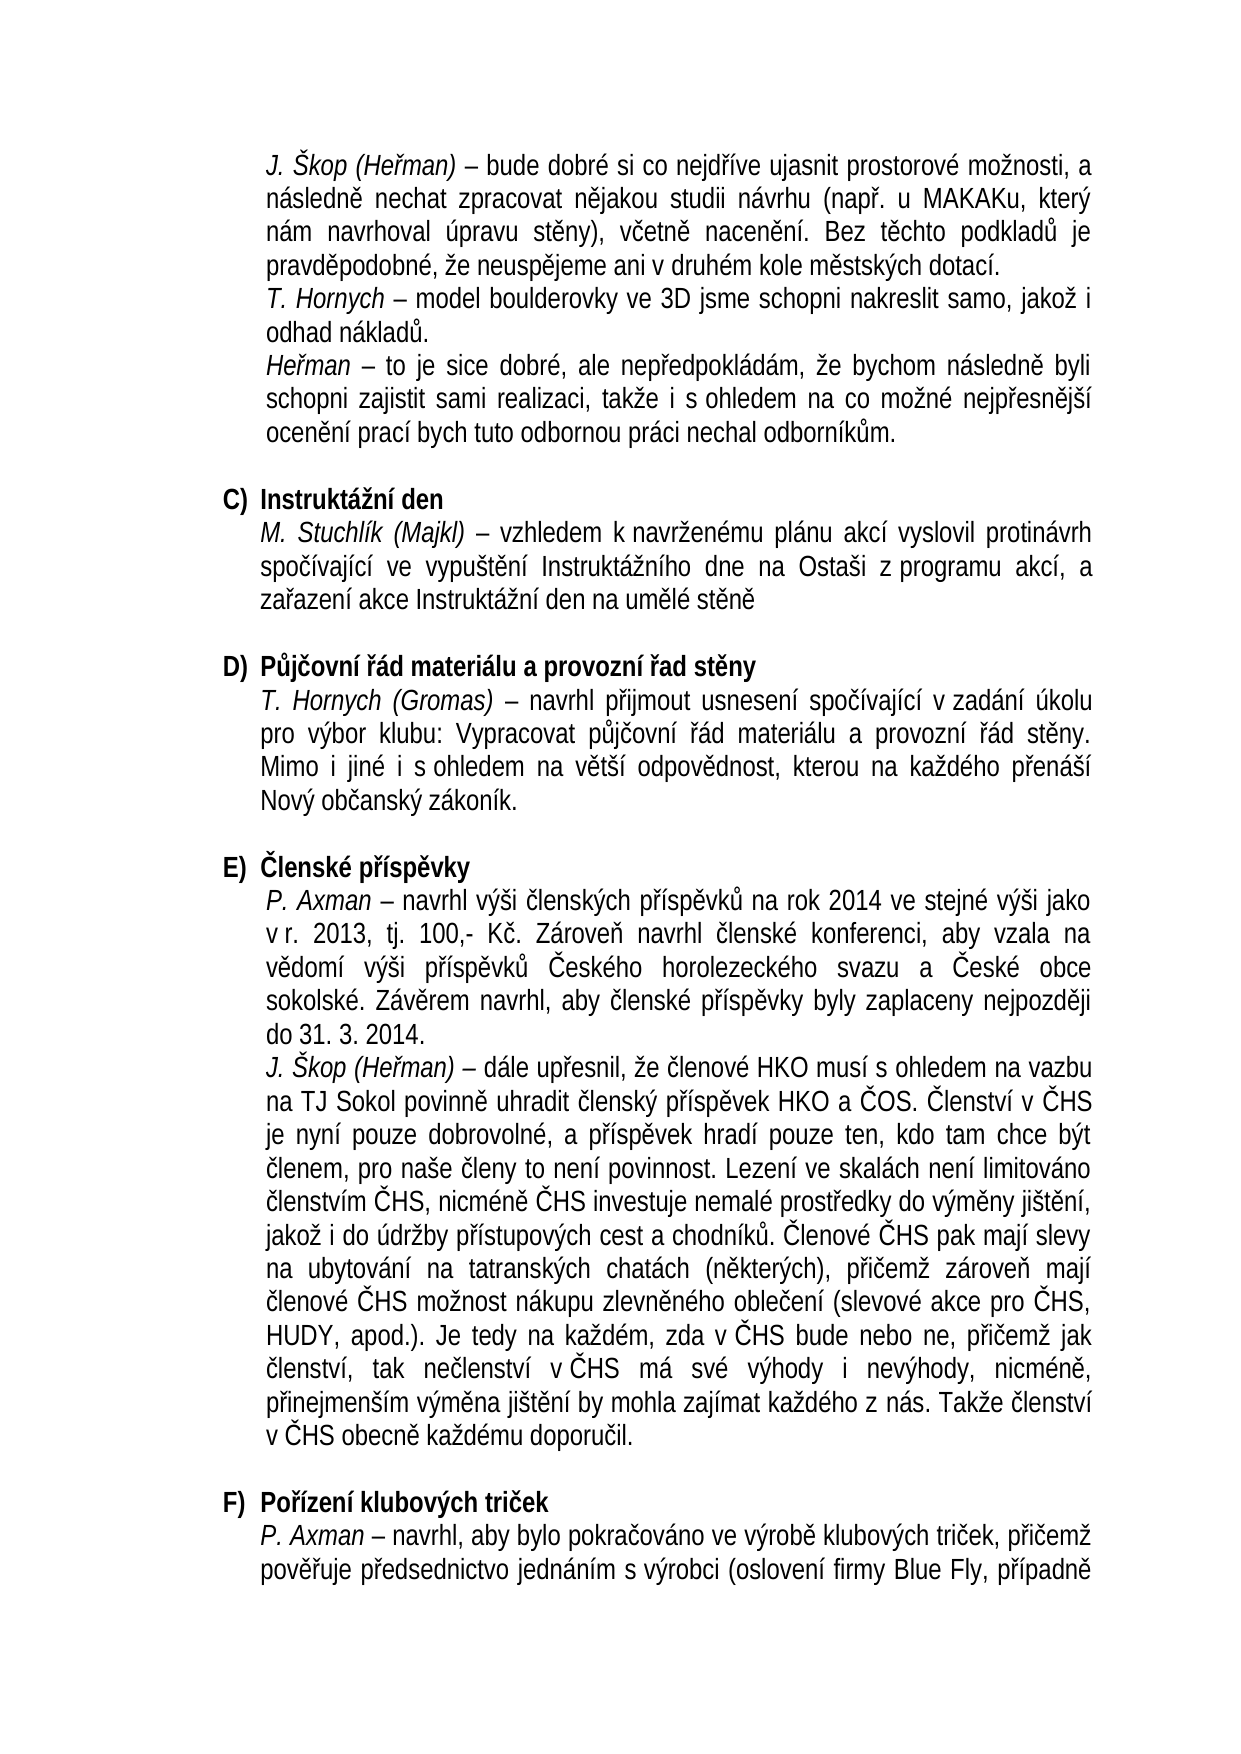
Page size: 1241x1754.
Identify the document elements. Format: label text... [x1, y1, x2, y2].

list J. Škop (Heřman) – dále upřesnil, že členové HKO musí s ohledem na vazbu na TJ Sokol povinně uhradit členský příspěvek HKO a ČOS. Členství v ČHS je nyní pouze dobrovolné, a příspěvek hradí pouze ten, kdo tam chce být členem, pro naše členy to není povinnost. Lezení ve skalách není limitováno členstvím ČHS, nicméně ČHS investuje nemalé prostředky do výměny jištění, jakož i do údržby přístupových cest a chodníků. Členové ČHS pak mají slevy na ubytování na tatranských chatách (některých), přičemž zároveň mají členové ČHS možnost nákupu zlevněného oblečení (slevové akce pro ČHS, HUDY, apod.). Je tedy na každém, zda v ČHS bude nebo ne, přičemž jak členství, tak nečlenství v ČHS má své výhody i nevýhody, nicméně, přinejmenším výměna jištění by mohla zajímat každého z nás. Takže členství v ČHS obecně každému doporučil. [266, 1050, 1093, 1452]
text Heřman – to je sice dobré, ale nepředpokládám, že bychom následně byli schopni zajistit sami realizaci, takže i s ohledem na co možné nejpřesnější ocenění prací bych tuto odbornou práci nechal odborníkům. [266, 348, 1093, 448]
list P. Axman – navrhl výši členských příspěvků na rok 2014 ve stejné výši jako v r. 2013, tj. 100,- Kč. Zároveň navrhl členské konferenci, aby vzala na vědomí výši příspěvků Českého horolezeckého svazu a České obce sokolské. Závěrem navrhl, aby členské příspěvky byly zaplaceny nejpozději do 31. 3. 2014. [266, 883, 1093, 1050]
list Půjčovní řád materiálu a provozní řad stěny [223, 649, 1093, 683]
list Členské příspěvky [223, 850, 1093, 883]
list Instruktážní den [223, 482, 1093, 515]
text T. Hornych – model boulderovky ve 3D jsme schopni nakreslit samo, jakož i odhad nákladů. [266, 281, 1093, 348]
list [260, 1518, 1093, 1585]
list M. Stuchlík (Majkl) – vzhledem k navrženému plánu akcí vyslovil protinávrh spočívající ve vypuštění Instruktážního dne na Ostaši z programu akcí, a zařazení akce Instruktážní den na umělé stěně [260, 515, 1093, 616]
list Pořízení klubových triček [223, 1485, 1093, 1518]
text J. Škop (Heřman) – bude dobré si co nejdříve ujasnit prostorové možnosti, a následně nechat zpracovat nějakou studii návrhu (např. u MAKAKu, který nám navrhoval úpravu stěny), včetně nacenění. Bez těchto podkladů je pravděpodobné, že neuspějeme ani v druhém kole městských dotací. [266, 148, 1093, 281]
list T. Hornych (Gromas) – navrhl přijmout usnesení spočívající v zadání úkolu pro výbor klubu: Vypracovat půjčovní řád materiálu a provozní řád stěny. Mimo i jiné i s ohledem na větší odpovědnost, kterou na každého přenáší Nový občanský zákoník. [260, 683, 1093, 816]
